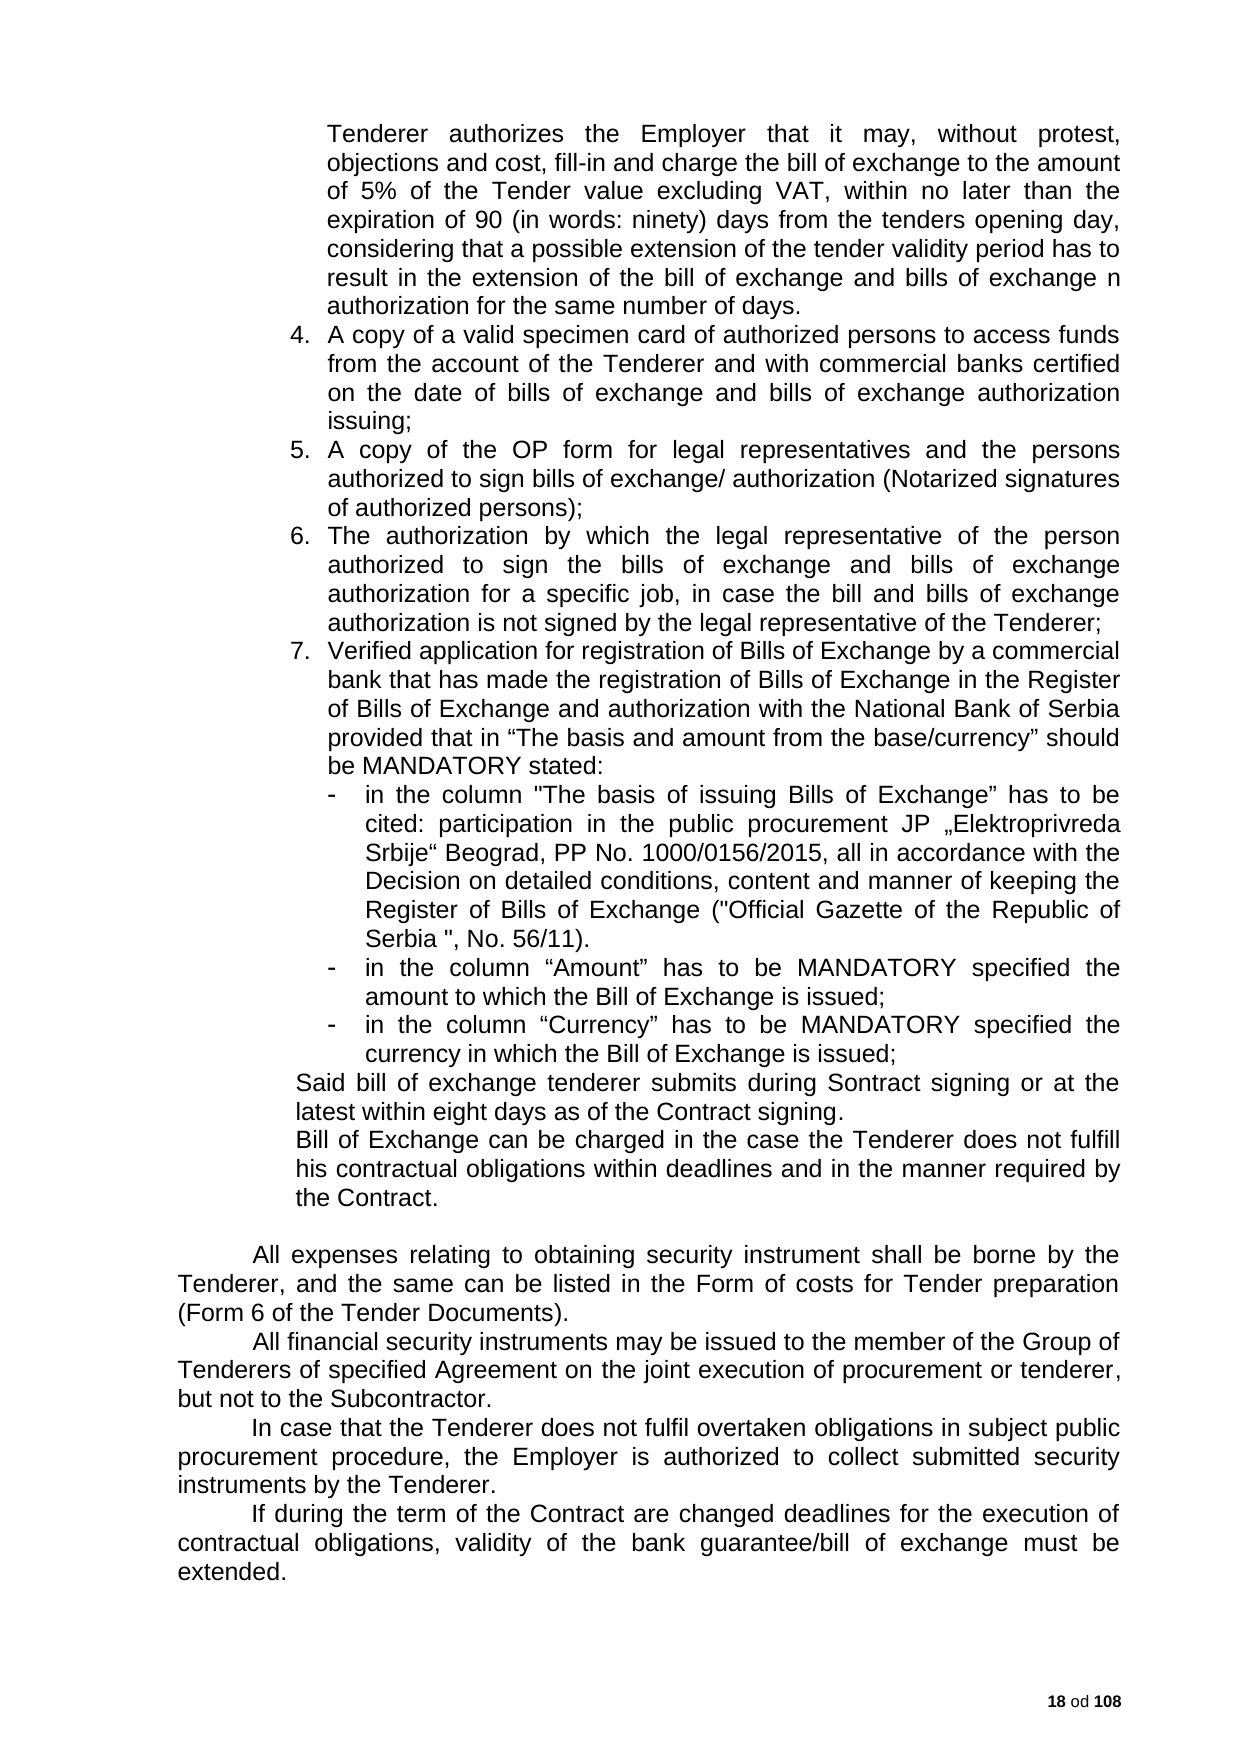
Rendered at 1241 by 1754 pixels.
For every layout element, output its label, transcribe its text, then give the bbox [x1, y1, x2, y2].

list in the column “Currency” has to be MANDATORY specified the currency in which the Bill of Exchange is issued; [327, 1010, 1121, 1068]
text All financial security instruments may be issued to the member of the Group of Tenderers of specified Agreement on the joint execution of procurement or tenderer, but not to the Subcontractor. [177, 1327, 1121, 1413]
list Verified application for registration of Bills of Exchange by a commercial bank that has made the registration of Bills of Exchange in the Register of Bills of Exchange and authorization with the National Bank of Serbia provided that in “The basis and amount from the base/currency” should be MANDATORY stated: [290, 636, 1121, 780]
list in the column “Amount” has to be MANDATORY specified the amount to which the Bill of Exchange is issued; [327, 953, 1121, 1010]
list Said bill of exchange tenderer submits during Sontract signing or at the latest within eight days as of the Contract signing. [295, 1068, 1121, 1125]
list The authorization by which the legal representative of the person authorized to sign the bills of exchange and bills of exchange authorization for a specific job, in case the bill and bills of exchange authorization is not signed by the legal representative of the Tenderer; [290, 521, 1121, 636]
text In case that the Tenderer does not fulfil overtaken obligations in subject public procurement procedure, the Employer is authorized to collect submitted security instruments by the Tenderer. [177, 1413, 1121, 1499]
text All expenses relating to obtaining security instrument shall be borne by the Tenderer, and the same can be listed in the Form of costs for Tender preparation (Form 6 of the Tender Documents). [177, 1240, 1121, 1327]
text If during the term of the Contract are changed deadlines for the execution of contractual obligations, validity of the bank guarantee/bill of exchange must be extended. [177, 1499, 1121, 1585]
list A copy of a valid specimen card of authorized persons to access funds from the account of the Tenderer and with commercial banks certified on the date of bills of exchange and bills of exchange authorization issuing; [290, 320, 1121, 435]
list in the column "The basis of issuing Bills of Exchange” has to be cited: participation in the public procurement JP „Elektroprivreda Srbije“ Beograd, PP No. 1000/0156/2015, all in accordance with the Decision on detailed conditions, content and manner of keeping the Register of Bills of Exchange ("Official Gazette of the Republic of Serbia ", No. 56/11). [327, 780, 1121, 953]
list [289, 119, 1122, 320]
text Bill of Exchange can be charged in the case the Tenderer does not fulfill his contractual obligations within deadlines and in the manner required by the Contract. [295, 1125, 1122, 1212]
list A copy of the OP form for legal representatives and the persons authorized to sign bills of exchange/ authorization (Notarized signatures of authorized persons); [290, 435, 1121, 521]
